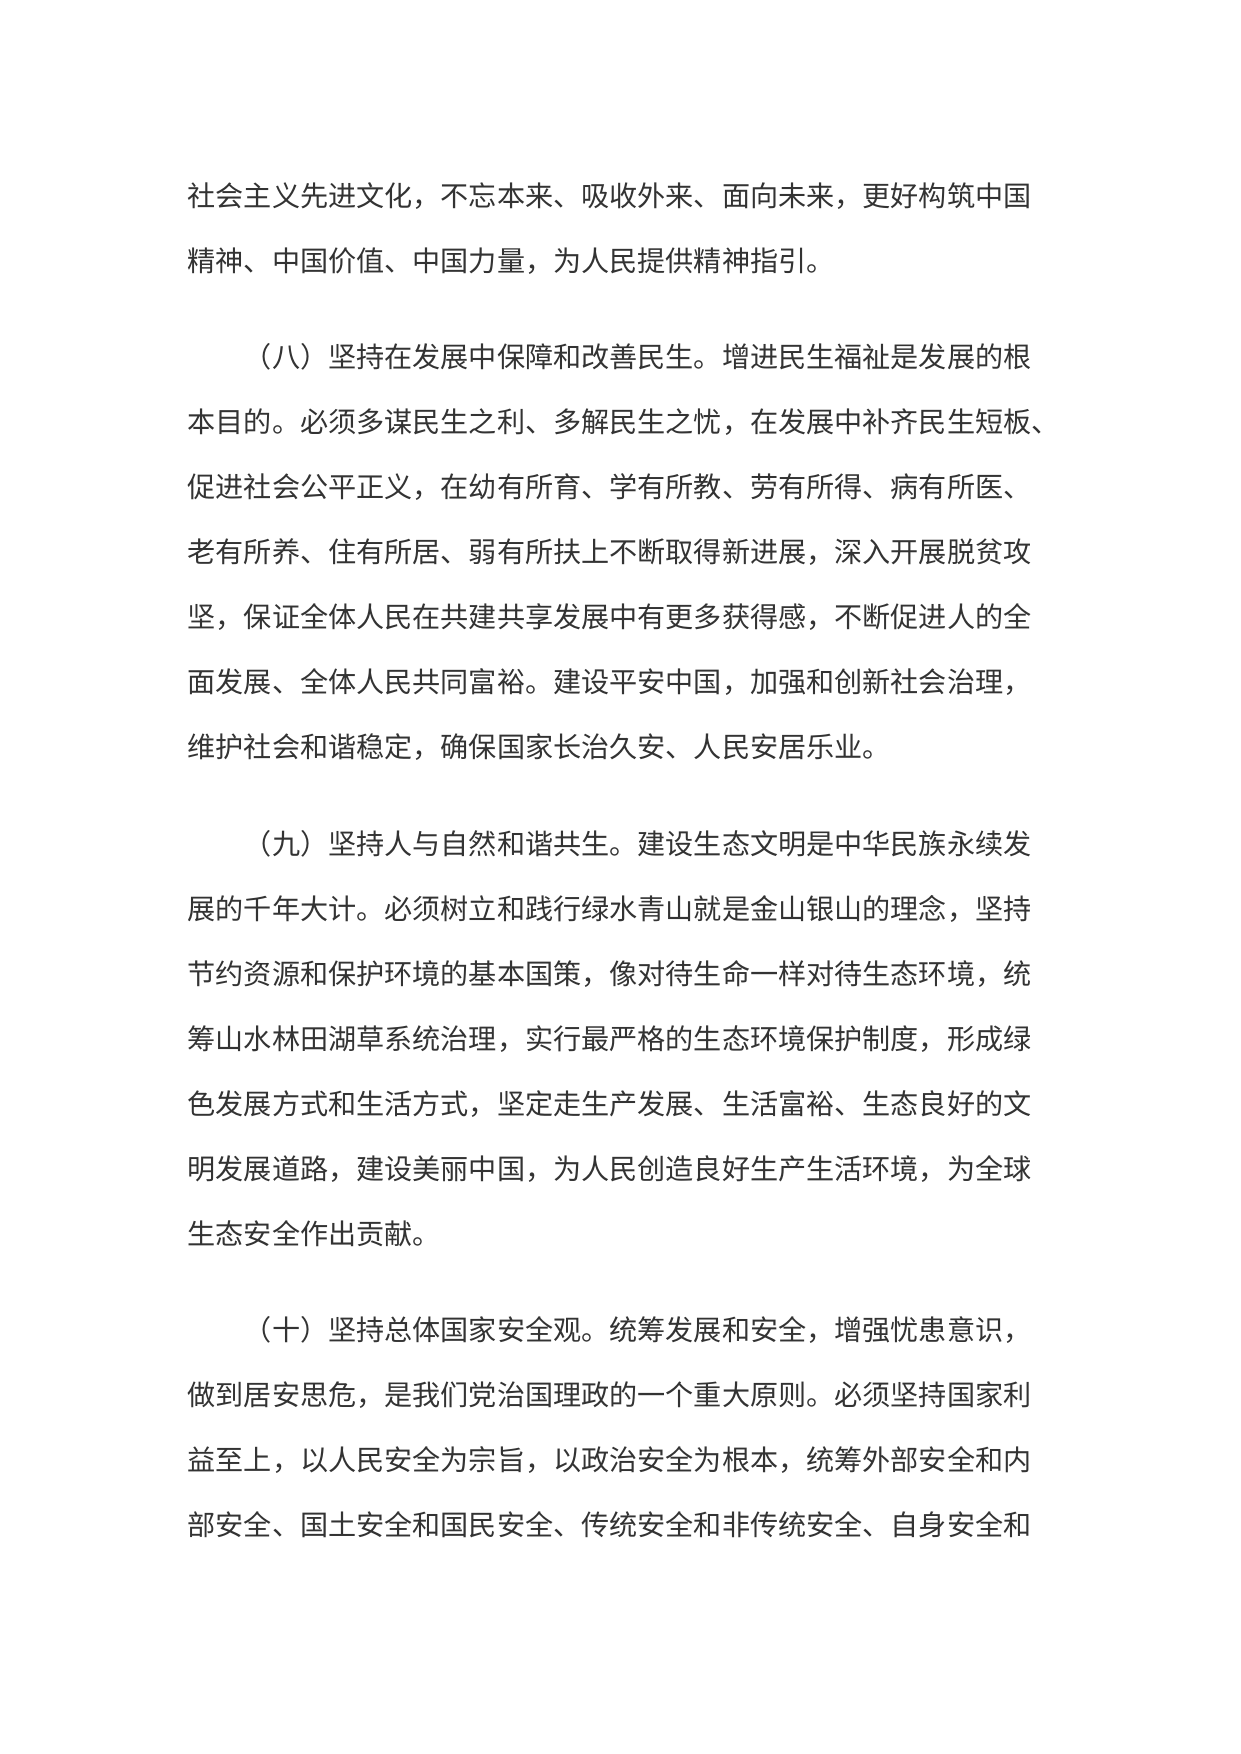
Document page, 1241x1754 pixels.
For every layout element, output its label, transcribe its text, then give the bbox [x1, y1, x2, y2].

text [187, 1296, 1053, 1556]
text （八）坚持在发展中保障和改善民生。增进民生福祉是发展的根本目的。必须多谋民生之利、多解民生之忧，在发展中补齐民生短板、促进社会公平正义，在幼有所育、学有所教、劳有所得、病有所医、老有所养、住有所居、弱有所扶上不断取得新进展，深入开展脱贫攻坚，保证全体人民在共建共享发展中有更多获得感，不断促进人的全面发展、全体人民共同富裕。建设平安中国，加强和创新社会治理，维护社会和谐稳定，确保国家长治久安、人民安居乐业。 [187, 323, 1053, 778]
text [187, 162, 1053, 292]
text （九）坚持人与自然和谐共生。建设生态文明是中华民族永续发展的千年大计。必须树立和践行绿水青山就是金山银山的理念，坚持节约资源和保护环境的基本国策，像对待生命一样对待生态环境，统筹山水林田湖草系统治理，实行最严格的生态环境保护制度，形成绿色发展方式和生活方式，坚定走生产发展、生活富裕、生态良好的文明发展道路，建设美丽中国，为人民创造良好生产生活环境，为全球生态安全作出贡献。 [187, 809, 1053, 1264]
